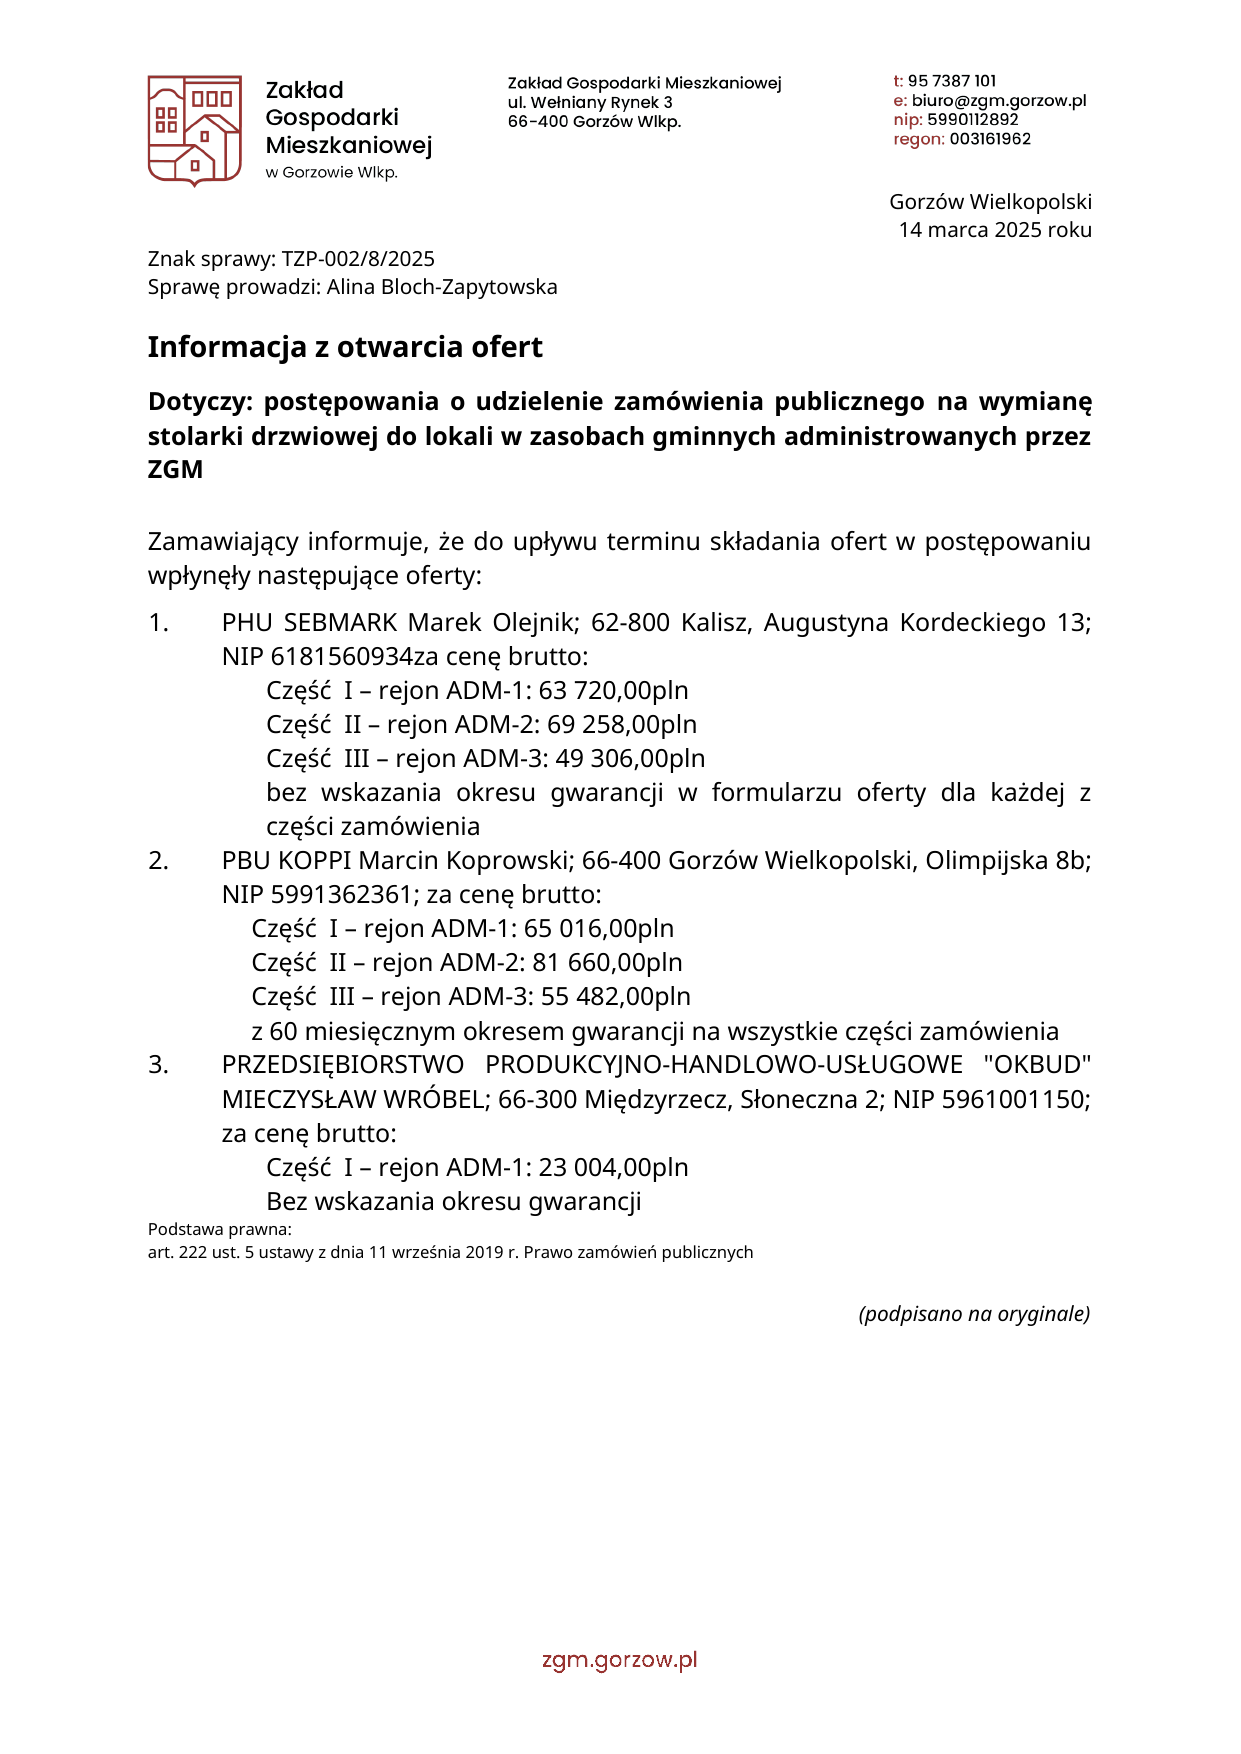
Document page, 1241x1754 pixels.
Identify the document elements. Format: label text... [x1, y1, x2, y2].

text Część I – rejon ADM-1: 23 004,00pln [266, 1149, 1093, 1183]
text Dotyczy: postępowania o udzielenie zamówienia publicznego na wymianę stolarki drzwiowej do lokali w zasobach gminnych administrowanych przez ZGM [148, 384, 1093, 486]
text z 60 miesięcznym okresem gwarancji na wszystkie części zamówienia [251, 1013, 1093, 1047]
text Część II – rejon ADM-2: 81 660,00pln [251, 945, 1093, 979]
text 14 marca 2025 roku [148, 216, 1093, 244]
text Zamawiający informuje, że do upływu terminu składania ofert w postępowaniu wpłynęły następujące oferty: [148, 524, 1093, 592]
picture [147, 73, 1087, 188]
text Część I – rejon ADM-1: 65 016,00pln [251, 911, 1093, 945]
list PBU KOPPI Marcin Koprowski; 66-400 Gorzów Wielkopolski, Olimpijska 8b; NIP 5991362361; za cenę brutto: [148, 843, 1093, 911]
text Bez wskazania okresu gwarancji [266, 1183, 1093, 1217]
text bez wskazania okresu gwarancji w formularzu oferty dla każdej z części zamówienia [266, 775, 1093, 843]
picture [541, 1648, 699, 1681]
text Część III – rejon ADM-3: 49 306,00pln [266, 741, 1093, 775]
text Część I – rejon ADM-1: 63 720,00pln [266, 672, 1093, 707]
list PHU SEBMARK Marek Olejnik; 62-800 Kalisz, Augustyna Kordeckiego 13; NIP 6181560934za cenę brutto: [148, 604, 1093, 672]
text Informacja z otwarcia ofert [148, 326, 1089, 366]
text (podpisano na oryginale) [148, 1299, 1093, 1328]
text art. 222 ust. 5 ustawy z dnia 11 września 2019 r. Prawo zamówień publicznych [148, 1240, 1093, 1263]
text Podstawa prawna: [148, 1217, 1093, 1240]
text Część II – rejon ADM-2: 69 258,00pln [266, 707, 1093, 741]
list PRZEDSIĘBIORSTWO PRODUKCYJNO-HANDLOWO-USŁUGOWE "OKBUD" MIECZYSŁAW WRÓBEL; 66-300 Międzyrzecz, Słoneczna 2; NIP 5961001150; za cenę brutto: [148, 1047, 1093, 1149]
text Gorzów Wielkopolski [148, 187, 1093, 216]
text Znak sprawy: TZP-002/8/2025 [148, 244, 1093, 272]
text Część III – rejon ADM-3: 55 482,00pln [251, 979, 1093, 1013]
text Sprawę prowadzi: Alina Bloch-Zapytowska [148, 272, 1093, 301]
